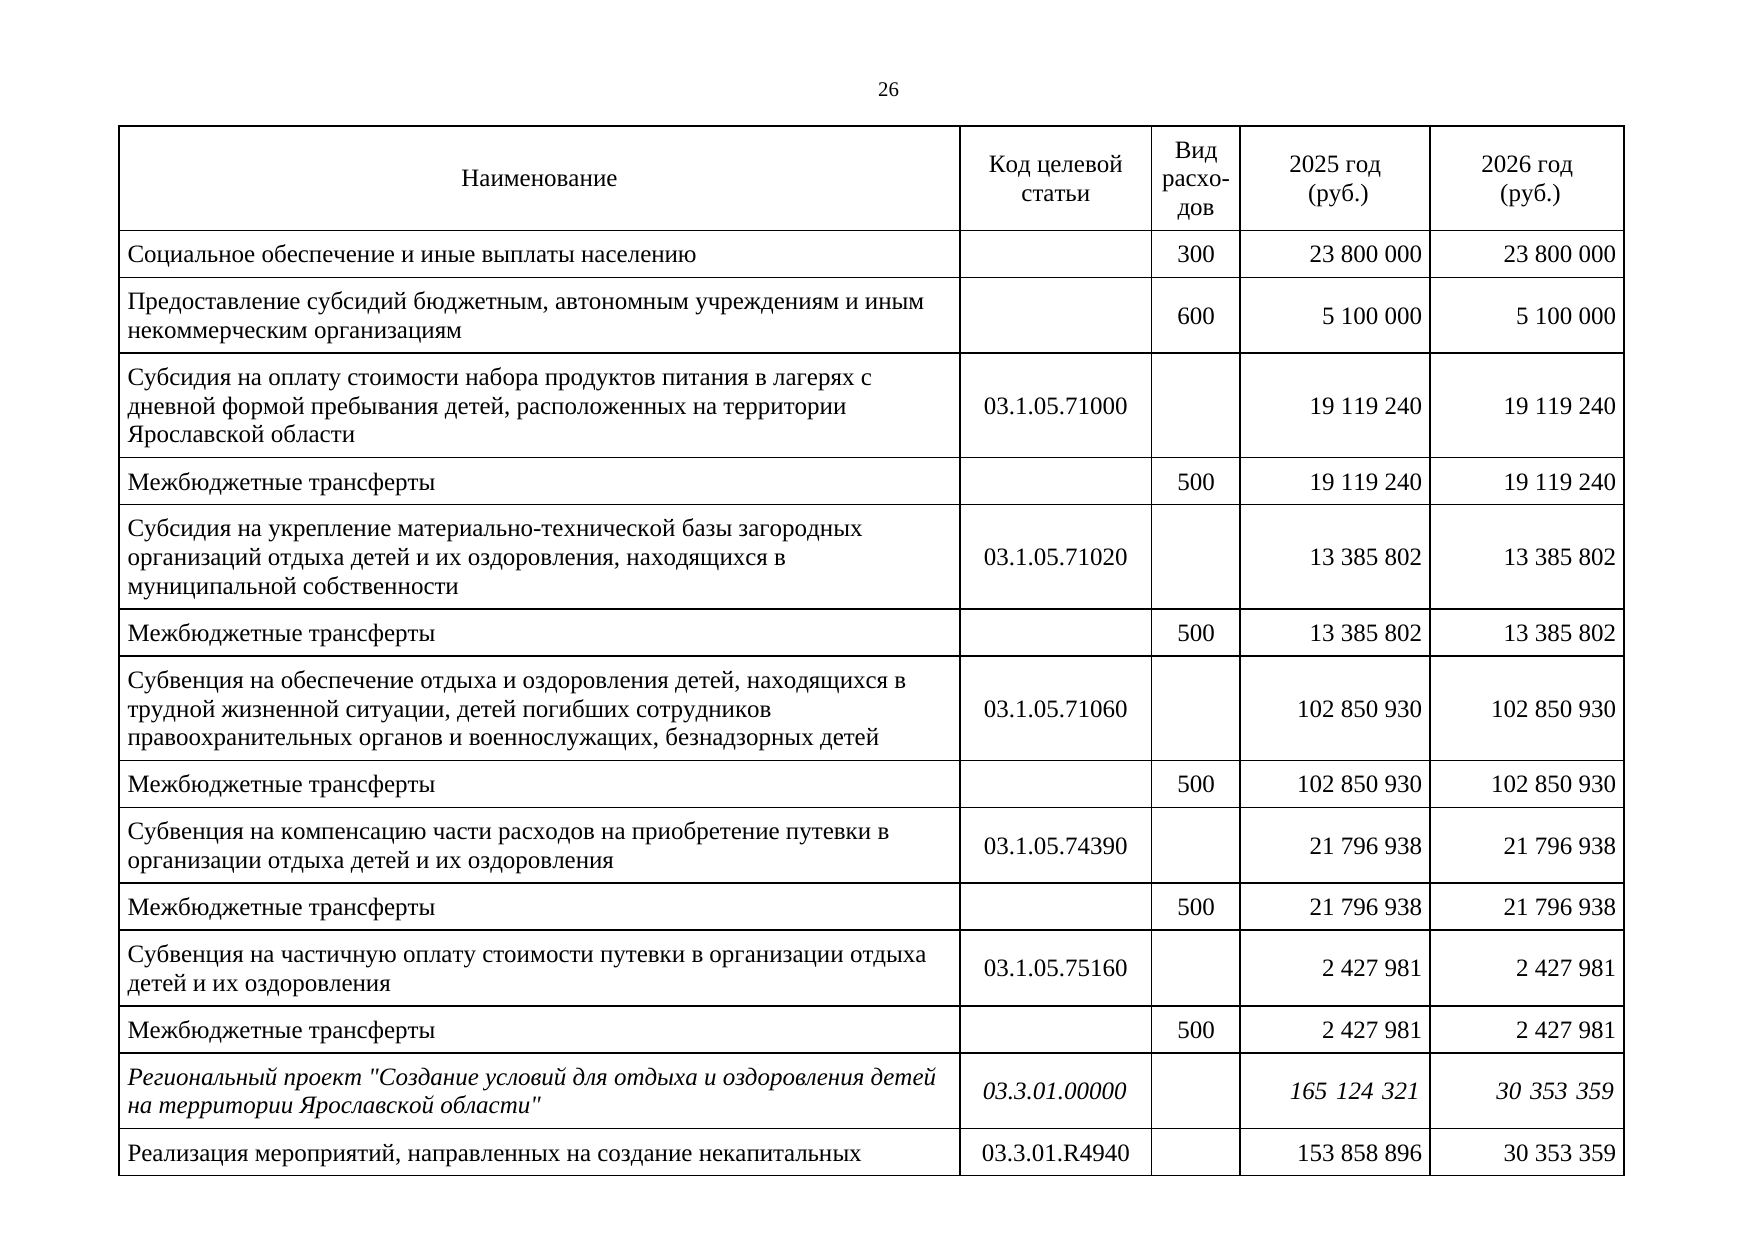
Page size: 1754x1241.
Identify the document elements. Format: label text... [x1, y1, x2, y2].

table_header [1431, 127, 1623, 229]
table_cell 2 427 981 [1431, 1007, 1623, 1052]
table_cell [1152, 1054, 1239, 1128]
table_cell Субвенция на компенсацию части расходов на приобретение путевки в организации отдыха детей и их оздоровления [120, 808, 959, 882]
table_cell 03.1.05.75160 [961, 931, 1151, 1005]
table_cell 13 385 802 [1241, 505, 1429, 608]
table_cell 30 353 359 [1431, 1054, 1623, 1128]
table_cell 13 385 802 [1431, 610, 1623, 655]
table_cell Межбюджетные трансферты [120, 1007, 959, 1052]
table_cell [1152, 354, 1239, 457]
table_cell 19 119 240 [1241, 354, 1429, 457]
table_cell Субвенция на частичную оплату стоимости путевки в организации отдыха детей и их оздоровления [120, 931, 959, 1005]
table_cell 102 850 930 [1431, 657, 1623, 759]
table_cell [1152, 931, 1239, 1005]
table_cell Межбюджетные трансферты [120, 458, 959, 504]
table_cell 500 [1152, 610, 1239, 655]
table_cell 13 385 802 [1431, 505, 1623, 608]
table_cell [961, 278, 1151, 352]
table_cell 19 119 240 [1431, 354, 1623, 457]
table_cell 5 100 000 [1431, 278, 1623, 352]
table_cell Субсидия на оплату стоимости набора продуктов питания в лагерях с дневной формой пребывания детей, расположенных на территории Ярославской области [120, 354, 959, 457]
table_cell Межбюджетные трансферты [120, 884, 959, 929]
table_cell Межбюджетные трансферты [120, 761, 959, 807]
table_cell 300 [1152, 231, 1239, 276]
table_cell 03.1.05.71020 [961, 505, 1151, 608]
table_cell [961, 610, 1151, 655]
table_cell 03.1.05.74390 [961, 808, 1151, 882]
table_cell [1152, 1129, 1239, 1175]
table_cell 03.1.05.71060 [961, 657, 1151, 759]
table_cell [1152, 657, 1239, 759]
table_cell 21 796 938 [1431, 884, 1623, 929]
table_cell 2 427 981 [1241, 1007, 1429, 1052]
table_cell 30 353 359 [1431, 1129, 1623, 1175]
table_cell [961, 1007, 1151, 1052]
table_cell [1152, 505, 1239, 608]
table_cell 03.3.01.00000 [961, 1054, 1151, 1128]
table_cell [961, 884, 1151, 929]
table_cell 19 119 240 [1241, 458, 1429, 504]
table_cell 102 850 930 [1431, 761, 1623, 807]
table_cell 500 [1152, 761, 1239, 807]
table_cell [961, 231, 1151, 276]
table_cell [961, 761, 1151, 807]
table_cell Социальное обеспечение и иные выплаты населению [120, 231, 959, 276]
table_cell 21 796 938 [1241, 808, 1429, 882]
table_cell 102 850 930 [1241, 761, 1429, 807]
table_cell 102 850 930 [1241, 657, 1429, 759]
table_cell 23 800 000 [1241, 231, 1429, 276]
table_cell 5 100 000 [1241, 278, 1429, 352]
table_cell 03.3.01.R4940 [961, 1129, 1151, 1175]
table_header [120, 127, 959, 229]
table_cell 500 [1152, 1007, 1239, 1052]
table_header [961, 127, 1151, 229]
table_cell Региональный проект "Создание условий для отдыха и оздоровления детей на территории Ярославской области" [120, 1054, 959, 1128]
table_cell [961, 458, 1151, 504]
table_cell 500 [1152, 884, 1239, 929]
table_cell Субсидия на укрепление материально-технической базы загородных организаций отдыха детей и их оздоровления, находящихся в муниципальной собственности [120, 505, 959, 608]
table_cell 19 119 240 [1431, 458, 1623, 504]
table_cell Предоставление субсидий бюджетным, автономным учреждениям и иным некоммерческим организациям [120, 278, 959, 352]
table_cell 21 796 938 [1241, 884, 1429, 929]
table_header [1152, 127, 1239, 229]
table_cell Межбюджетные трансферты [120, 610, 959, 655]
table_cell 03.1.05.71000 [961, 354, 1151, 457]
table_cell Субвенция на обеспечение отдыха и оздоровления детей, находящихся в трудной жизненной ситуации, детей погибших сотрудников правоохранительных органов и военнослужащих, безнадзорных детей [120, 657, 959, 759]
table_header [1241, 127, 1429, 229]
table_cell 2 427 981 [1431, 931, 1623, 1005]
table_cell 21 796 938 [1431, 808, 1623, 882]
table_cell 2 427 981 [1241, 931, 1429, 1005]
table_cell 500 [1152, 458, 1239, 504]
table_cell 153 858 896 [1241, 1129, 1429, 1175]
table_cell 13 385 802 [1241, 610, 1429, 655]
table_cell 165 124 321 [1241, 1054, 1429, 1128]
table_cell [120, 1129, 959, 1175]
table_cell 600 [1152, 278, 1239, 352]
table_cell 23 800 000 [1431, 231, 1623, 276]
table_cell [1152, 808, 1239, 882]
